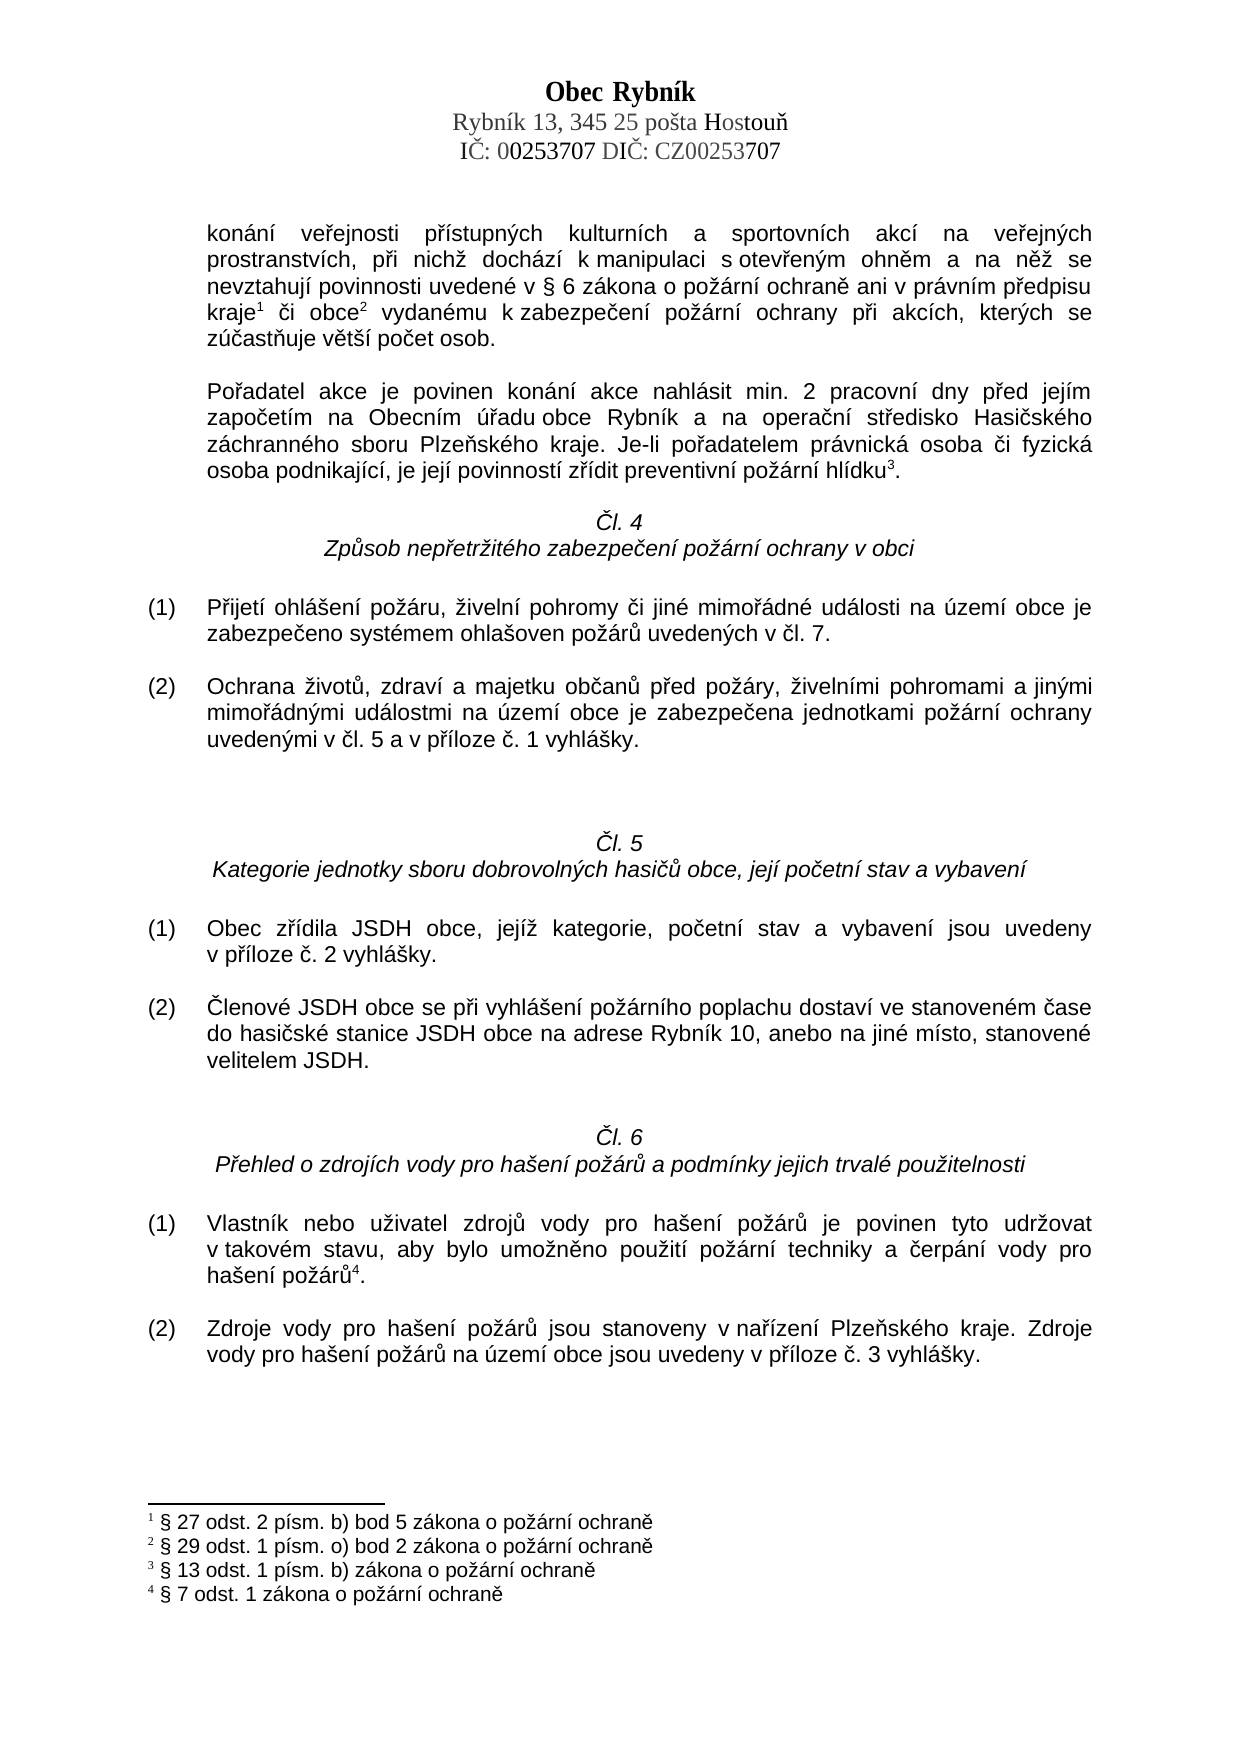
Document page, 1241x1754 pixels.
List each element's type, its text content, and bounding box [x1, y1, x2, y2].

text Pořadatel akce je povinen konání akce nahlásit min. 2 pracovní dny před jejím započetím na Obecním úřadu obce Rybník a na operační středisko Hasičského záchranného sboru Plzeňského kraje. Je-li pořadatelem právnická osoba či fyzická osoba podnikající, je její povinností zřídit preventivní požární hlídku. [207, 378, 1093, 483]
subtitle Čl. 4 Způsob nepřetržitého zabezpečení požární ochrany v obci [148, 508, 1093, 561]
list Ochrana životů, zdraví a majetku občanů před požáry, živelními pohromami a jinými mimořádnými událostmi na území obce je zabezpečena jednotkami požární ochrany uvedenými v čl. 5 a v příloze č. 1 vyhlášky. [148, 673, 1093, 752]
list Zdroje vody pro hašení požárů jsou stanoveny v nařízení Plzeňského kraje. Zdroje vody pro hašení požárů na území obce jsou uvedeny v příloze č. 3 vyhlášky. [148, 1315, 1093, 1368]
text konání veřejnosti přístupných kulturních a sportovních akcí na veřejných prostranstvích, při nichž dochází k manipulaci s otevřeným ohněm a na něž se nevztahují povinnosti uvedené v § 6 zákona o požární ochraně ani v právním předpisu kraje či obce vydanému k zabezpečení požární ochrany při akcích, kterých se zúčastňuje větší počet osob. [207, 220, 1093, 352]
subtitle Čl. 5 Kategorie jednotky sboru dobrovolných hasičů obce, její početní stav a vybavení [148, 829, 1093, 882]
list Obec zřídila JSDH obce, jejíž kategorie, početní stav a vybavení jsou uvedeny v příloze č. 2 vyhlášky. [148, 915, 1093, 968]
list Vlastník nebo uživatel zdrojů vody pro hašení požárů je povinen tyto udržovat v takovém stavu, aby bylo umožněno použití požární techniky a čerpání vody pro hašení požárů. [148, 1210, 1093, 1289]
list Přijetí ohlášení požáru, živelní pohromy či jiné mimořádné události na území obce je zabezpečeno systémem ohlašoven požárů uvedených v čl. 7. [148, 594, 1093, 646]
list Členové JSDH obce se při vyhlášení požárního poplachu dostaví ve stanoveném čase do hasičské stanice JSDH obce na adrese Rybník 10, anebo na jiné místo, stanovené velitelem JSDH. [148, 994, 1093, 1073]
subtitle Čl. 6 Přehled o zdrojích vody pro hašení požárů a podmínky jejich trvalé použitelnosti [148, 1124, 1093, 1177]
